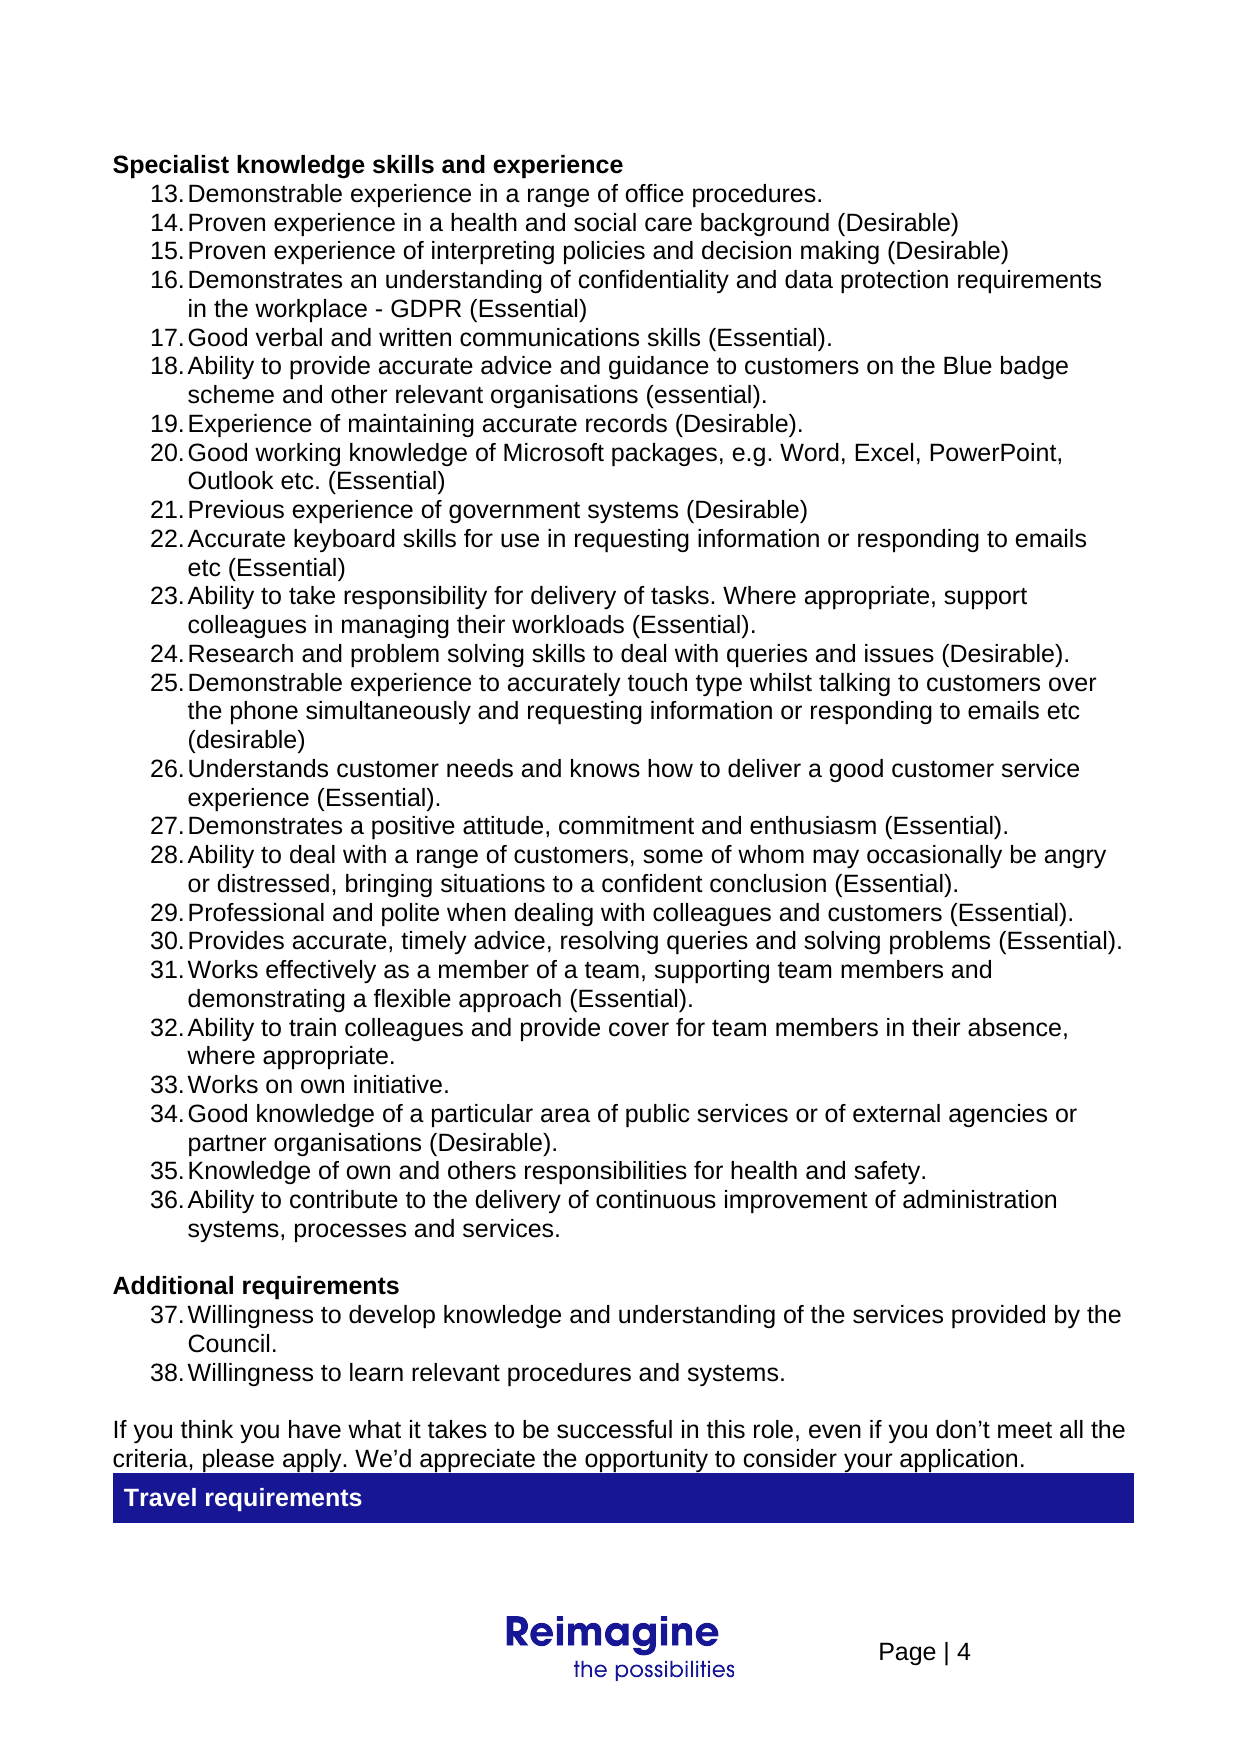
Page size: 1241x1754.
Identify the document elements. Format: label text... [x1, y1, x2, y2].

list Proven experience of interpreting policies and decision making (Desirable) [150, 236, 1128, 265]
list Provides accurate, timely advice, resolving queries and solving problems (Essential). [150, 926, 1128, 955]
list Professional and polite when dealing with colleagues and customers (Essential). [150, 897, 1128, 926]
list Proven experience in a health and social care background (Desirable) [150, 207, 1128, 236]
list Ability to train colleagues and provide cover for team members in their absence, where appropriate. [150, 1012, 1128, 1070]
text Additional requirements [112, 1271, 1128, 1300]
list Experience of maintaining accurate records (Desirable). [150, 409, 1128, 437]
list Demonstrable experience to accurately touch type whilst talking to customers over the phone simultaneously and requesting information or responding to emails etc (desirable) [150, 667, 1128, 754]
list Research and problem solving skills to deal with queries and issues (Desirable). [150, 639, 1128, 667]
list Good knowledge of a particular area of public services or of external agencies or partner organisations (Desirable). [150, 1099, 1128, 1156]
list Previous experience of government systems (Desirable) [150, 495, 1128, 524]
list Ability to deal with a range of customers, some of whom may occasionally be angry or distressed, bringing situations to a confident conclusion (Essential). [150, 840, 1128, 897]
list Understands customer needs and knows how to deliver a good customer service experience (Essential). [150, 754, 1128, 811]
list Willingness to develop knowledge and understanding of the services provided by the Council. [150, 1300, 1128, 1357]
list Demonstrates an understanding of confidentiality and data protection requirements in the workplace - GDPR (Essential) [150, 265, 1128, 322]
list Ability to provide accurate advice and guidance to customers on the Blue badge scheme and other relevant organisations (essential). [150, 351, 1128, 409]
list Good verbal and written communications skills (Essential). [150, 322, 1128, 351]
list Ability to contribute to the delivery of continuous improvement of administration systems, processes and services. [150, 1185, 1128, 1242]
list Demonstrates a positive attitude, commitment and enthusiasm (Essential). [150, 811, 1128, 840]
list Ability to take responsibility for delivery of tasks. Where appropriate, support colleagues in managing their workloads (Essential). [150, 581, 1128, 639]
table_header Travel requirements [113, 1473, 1134, 1523]
list Demonstrable experience in a range of office procedures. [150, 179, 1128, 207]
list Knowledge of own and others responsibilities for health and safety. [150, 1156, 1128, 1185]
list Willingness to learn relevant procedures and systems. [150, 1357, 1128, 1386]
list Good working knowledge of Microsoft packages, e.g. Word, Excel, PowerPoint, Outlook etc. (Essential) [150, 437, 1128, 495]
list Accurate keyboard skills for use in requesting information or responding to emails etc (Essential) [150, 524, 1128, 581]
text Specialist knowledge skills and experience [112, 150, 1128, 179]
list Works effectively as a member of a team, supporting team members and demonstrating a flexible approach (Essential). [150, 955, 1128, 1012]
text If you think you have what it takes to be successful in this role, even if you don’t meet all the criteria, please apply. We’d appreciate the opportunity to consider your application. [112, 1415, 1128, 1472]
picture [506, 1616, 735, 1682]
list Works on own initiative. [150, 1070, 1128, 1099]
